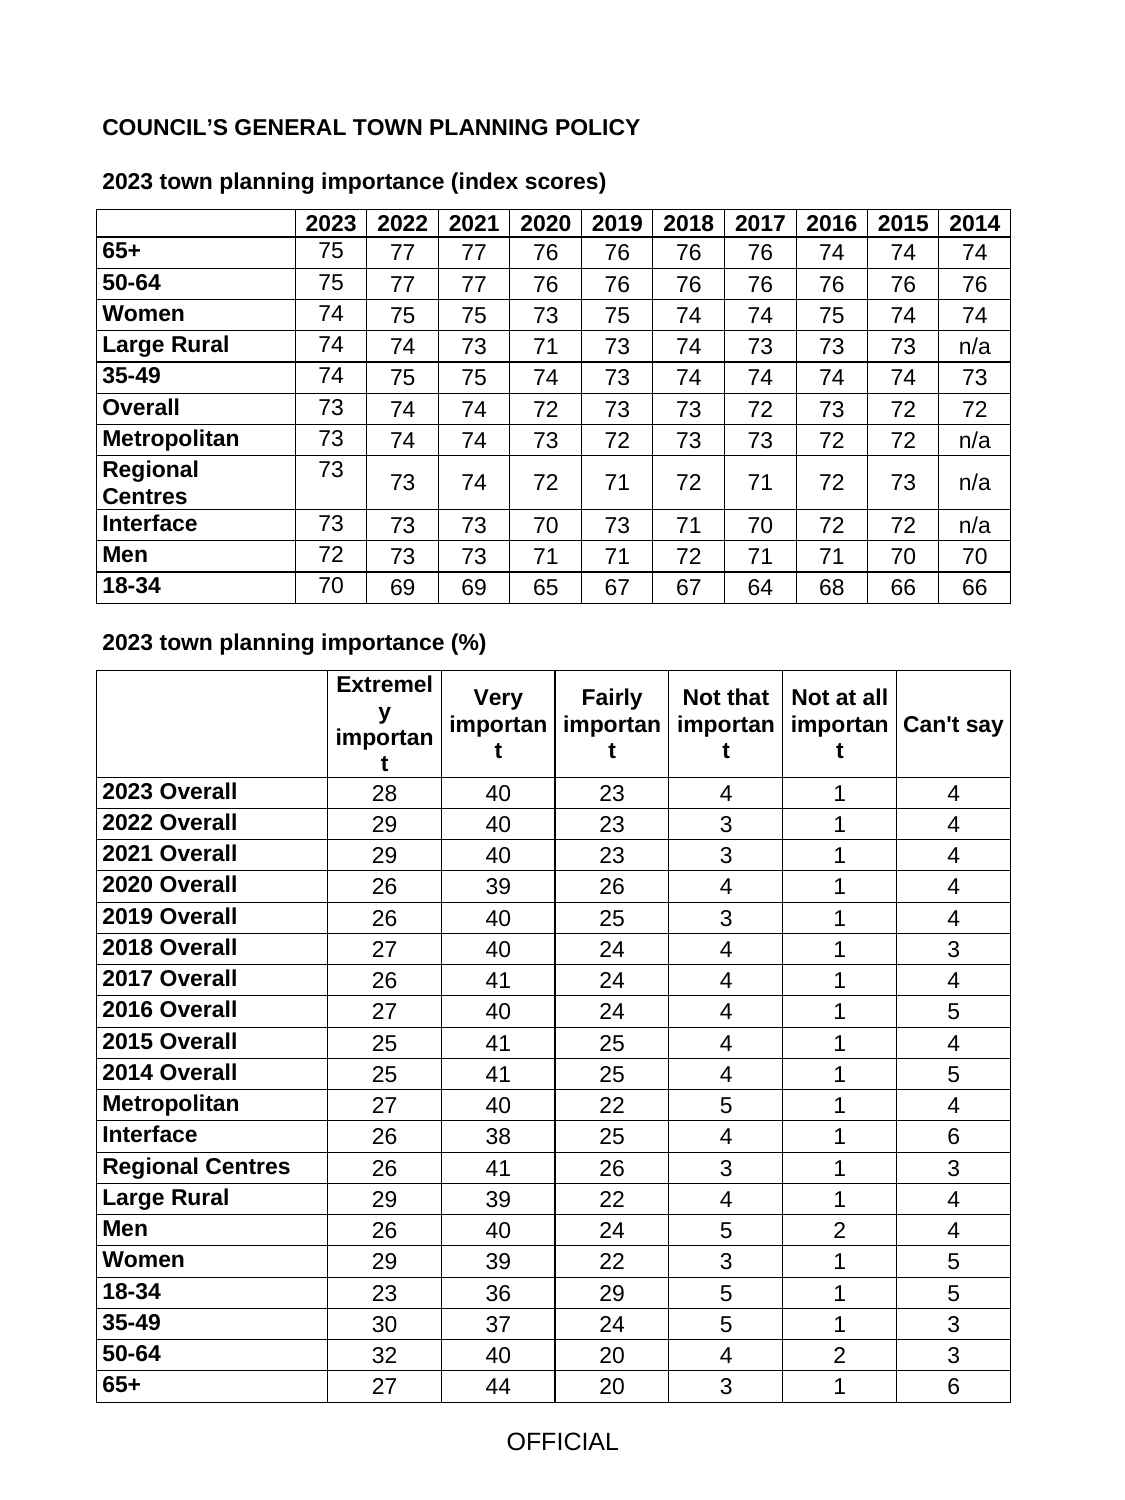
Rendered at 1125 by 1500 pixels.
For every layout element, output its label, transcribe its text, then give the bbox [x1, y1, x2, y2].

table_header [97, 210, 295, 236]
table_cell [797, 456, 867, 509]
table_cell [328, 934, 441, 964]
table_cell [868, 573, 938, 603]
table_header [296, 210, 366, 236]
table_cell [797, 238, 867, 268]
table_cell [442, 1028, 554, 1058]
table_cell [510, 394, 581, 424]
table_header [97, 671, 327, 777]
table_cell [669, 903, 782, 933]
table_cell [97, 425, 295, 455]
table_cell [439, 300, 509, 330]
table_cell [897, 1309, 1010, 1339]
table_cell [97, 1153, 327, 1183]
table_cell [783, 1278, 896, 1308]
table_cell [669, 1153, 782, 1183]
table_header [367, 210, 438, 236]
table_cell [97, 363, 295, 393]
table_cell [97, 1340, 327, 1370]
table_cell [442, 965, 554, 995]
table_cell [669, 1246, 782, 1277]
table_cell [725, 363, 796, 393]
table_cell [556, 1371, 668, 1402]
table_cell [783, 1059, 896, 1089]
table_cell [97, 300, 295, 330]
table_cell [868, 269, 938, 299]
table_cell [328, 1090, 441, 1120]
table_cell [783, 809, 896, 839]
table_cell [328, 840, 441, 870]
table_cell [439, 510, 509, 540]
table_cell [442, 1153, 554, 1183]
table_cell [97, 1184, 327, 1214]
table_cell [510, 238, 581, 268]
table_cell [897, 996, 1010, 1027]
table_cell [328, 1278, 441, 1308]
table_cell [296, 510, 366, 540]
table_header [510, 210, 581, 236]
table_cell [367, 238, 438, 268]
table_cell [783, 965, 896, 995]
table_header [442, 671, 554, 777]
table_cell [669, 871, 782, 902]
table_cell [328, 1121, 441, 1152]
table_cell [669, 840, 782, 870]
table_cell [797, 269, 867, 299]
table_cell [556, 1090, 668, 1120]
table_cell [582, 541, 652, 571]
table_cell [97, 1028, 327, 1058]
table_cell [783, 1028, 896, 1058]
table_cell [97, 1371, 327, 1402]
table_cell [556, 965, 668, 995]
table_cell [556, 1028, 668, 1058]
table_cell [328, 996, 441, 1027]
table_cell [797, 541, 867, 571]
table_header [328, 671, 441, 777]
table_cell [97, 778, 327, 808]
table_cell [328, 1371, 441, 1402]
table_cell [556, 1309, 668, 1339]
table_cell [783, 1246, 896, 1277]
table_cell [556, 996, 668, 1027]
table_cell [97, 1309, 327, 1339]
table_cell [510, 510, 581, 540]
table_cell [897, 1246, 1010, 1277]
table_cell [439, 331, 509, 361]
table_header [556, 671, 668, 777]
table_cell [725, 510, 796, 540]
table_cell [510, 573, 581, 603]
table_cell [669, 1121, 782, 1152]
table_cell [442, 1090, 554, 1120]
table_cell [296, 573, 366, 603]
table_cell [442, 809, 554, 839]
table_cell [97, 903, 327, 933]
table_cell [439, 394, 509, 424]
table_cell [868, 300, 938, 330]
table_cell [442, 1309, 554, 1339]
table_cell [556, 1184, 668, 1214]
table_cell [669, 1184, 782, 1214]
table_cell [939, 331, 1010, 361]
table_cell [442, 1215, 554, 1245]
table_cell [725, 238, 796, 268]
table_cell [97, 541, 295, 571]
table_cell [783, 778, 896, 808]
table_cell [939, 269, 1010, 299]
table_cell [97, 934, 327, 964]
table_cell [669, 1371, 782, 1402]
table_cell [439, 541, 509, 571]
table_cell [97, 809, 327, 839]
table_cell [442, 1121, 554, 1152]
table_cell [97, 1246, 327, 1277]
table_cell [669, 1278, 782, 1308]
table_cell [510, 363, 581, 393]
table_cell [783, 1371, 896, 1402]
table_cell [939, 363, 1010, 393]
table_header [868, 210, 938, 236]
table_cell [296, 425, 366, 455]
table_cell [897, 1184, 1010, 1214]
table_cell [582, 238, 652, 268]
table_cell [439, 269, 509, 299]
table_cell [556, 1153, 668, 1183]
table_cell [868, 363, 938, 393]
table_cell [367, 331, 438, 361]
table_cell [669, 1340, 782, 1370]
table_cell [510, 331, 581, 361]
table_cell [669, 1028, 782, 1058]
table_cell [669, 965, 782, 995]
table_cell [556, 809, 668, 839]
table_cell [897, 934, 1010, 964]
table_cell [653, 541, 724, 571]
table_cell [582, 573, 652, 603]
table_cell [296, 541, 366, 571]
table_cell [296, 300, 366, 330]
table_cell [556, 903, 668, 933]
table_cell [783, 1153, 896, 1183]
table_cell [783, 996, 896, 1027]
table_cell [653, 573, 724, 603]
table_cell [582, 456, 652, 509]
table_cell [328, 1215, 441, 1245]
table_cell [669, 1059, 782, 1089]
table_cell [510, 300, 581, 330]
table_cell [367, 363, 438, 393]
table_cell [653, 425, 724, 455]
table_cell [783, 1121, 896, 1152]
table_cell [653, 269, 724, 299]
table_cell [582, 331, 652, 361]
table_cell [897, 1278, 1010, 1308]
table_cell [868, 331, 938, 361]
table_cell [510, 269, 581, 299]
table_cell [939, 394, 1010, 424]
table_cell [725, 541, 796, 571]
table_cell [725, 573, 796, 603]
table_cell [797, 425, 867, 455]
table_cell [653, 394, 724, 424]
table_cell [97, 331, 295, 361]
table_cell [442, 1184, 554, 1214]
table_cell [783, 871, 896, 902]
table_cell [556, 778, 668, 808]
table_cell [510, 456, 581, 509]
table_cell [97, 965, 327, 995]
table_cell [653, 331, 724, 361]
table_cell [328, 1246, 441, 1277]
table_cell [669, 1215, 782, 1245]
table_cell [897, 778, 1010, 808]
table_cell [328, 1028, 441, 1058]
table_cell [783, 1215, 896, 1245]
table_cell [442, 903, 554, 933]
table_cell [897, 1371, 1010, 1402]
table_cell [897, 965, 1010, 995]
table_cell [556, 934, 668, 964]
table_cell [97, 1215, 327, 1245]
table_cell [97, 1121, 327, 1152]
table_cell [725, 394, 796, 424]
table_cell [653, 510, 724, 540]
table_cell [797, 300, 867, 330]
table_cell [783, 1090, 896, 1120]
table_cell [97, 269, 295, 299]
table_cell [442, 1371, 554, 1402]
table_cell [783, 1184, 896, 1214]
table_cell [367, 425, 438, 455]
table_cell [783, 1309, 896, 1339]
text 2023 town planning importance (index scores) [102, 168, 1096, 194]
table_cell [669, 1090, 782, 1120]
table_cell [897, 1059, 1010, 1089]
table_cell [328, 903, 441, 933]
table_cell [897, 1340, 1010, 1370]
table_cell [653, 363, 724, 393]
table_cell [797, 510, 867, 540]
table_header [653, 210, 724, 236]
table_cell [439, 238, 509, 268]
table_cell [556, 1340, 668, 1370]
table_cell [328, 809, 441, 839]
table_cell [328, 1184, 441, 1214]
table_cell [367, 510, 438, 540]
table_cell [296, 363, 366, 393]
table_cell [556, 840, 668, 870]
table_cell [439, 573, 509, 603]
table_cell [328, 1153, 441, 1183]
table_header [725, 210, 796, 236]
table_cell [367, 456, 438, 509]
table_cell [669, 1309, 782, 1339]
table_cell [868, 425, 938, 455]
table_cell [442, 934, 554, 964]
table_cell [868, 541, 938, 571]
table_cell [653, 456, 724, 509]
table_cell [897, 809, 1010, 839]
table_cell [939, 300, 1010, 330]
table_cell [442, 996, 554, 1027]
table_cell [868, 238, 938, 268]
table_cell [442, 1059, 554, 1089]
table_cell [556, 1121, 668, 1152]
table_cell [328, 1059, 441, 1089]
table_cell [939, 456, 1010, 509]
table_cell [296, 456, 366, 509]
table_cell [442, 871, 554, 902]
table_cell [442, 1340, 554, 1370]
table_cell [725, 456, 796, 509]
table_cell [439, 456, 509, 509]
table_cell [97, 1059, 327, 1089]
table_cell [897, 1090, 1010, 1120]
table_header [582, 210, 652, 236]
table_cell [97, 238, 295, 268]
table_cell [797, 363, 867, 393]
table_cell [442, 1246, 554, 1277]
text 2023 town planning importance (%) [102, 629, 1096, 655]
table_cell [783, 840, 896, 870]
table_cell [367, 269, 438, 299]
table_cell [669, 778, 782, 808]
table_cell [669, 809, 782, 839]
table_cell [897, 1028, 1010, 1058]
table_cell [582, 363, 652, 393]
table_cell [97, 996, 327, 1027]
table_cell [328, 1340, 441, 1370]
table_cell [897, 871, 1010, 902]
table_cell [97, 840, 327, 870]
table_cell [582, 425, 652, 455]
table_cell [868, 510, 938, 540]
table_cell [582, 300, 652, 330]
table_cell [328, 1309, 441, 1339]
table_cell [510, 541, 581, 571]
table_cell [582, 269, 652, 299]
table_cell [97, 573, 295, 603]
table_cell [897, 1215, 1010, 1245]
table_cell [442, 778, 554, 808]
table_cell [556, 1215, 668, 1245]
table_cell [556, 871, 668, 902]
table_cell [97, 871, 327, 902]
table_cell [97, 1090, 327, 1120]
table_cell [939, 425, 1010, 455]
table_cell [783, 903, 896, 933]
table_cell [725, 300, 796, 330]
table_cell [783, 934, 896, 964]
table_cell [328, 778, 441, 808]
text COUNCIL’S GENERAL TOWN PLANNING POLICY [102, 114, 1096, 140]
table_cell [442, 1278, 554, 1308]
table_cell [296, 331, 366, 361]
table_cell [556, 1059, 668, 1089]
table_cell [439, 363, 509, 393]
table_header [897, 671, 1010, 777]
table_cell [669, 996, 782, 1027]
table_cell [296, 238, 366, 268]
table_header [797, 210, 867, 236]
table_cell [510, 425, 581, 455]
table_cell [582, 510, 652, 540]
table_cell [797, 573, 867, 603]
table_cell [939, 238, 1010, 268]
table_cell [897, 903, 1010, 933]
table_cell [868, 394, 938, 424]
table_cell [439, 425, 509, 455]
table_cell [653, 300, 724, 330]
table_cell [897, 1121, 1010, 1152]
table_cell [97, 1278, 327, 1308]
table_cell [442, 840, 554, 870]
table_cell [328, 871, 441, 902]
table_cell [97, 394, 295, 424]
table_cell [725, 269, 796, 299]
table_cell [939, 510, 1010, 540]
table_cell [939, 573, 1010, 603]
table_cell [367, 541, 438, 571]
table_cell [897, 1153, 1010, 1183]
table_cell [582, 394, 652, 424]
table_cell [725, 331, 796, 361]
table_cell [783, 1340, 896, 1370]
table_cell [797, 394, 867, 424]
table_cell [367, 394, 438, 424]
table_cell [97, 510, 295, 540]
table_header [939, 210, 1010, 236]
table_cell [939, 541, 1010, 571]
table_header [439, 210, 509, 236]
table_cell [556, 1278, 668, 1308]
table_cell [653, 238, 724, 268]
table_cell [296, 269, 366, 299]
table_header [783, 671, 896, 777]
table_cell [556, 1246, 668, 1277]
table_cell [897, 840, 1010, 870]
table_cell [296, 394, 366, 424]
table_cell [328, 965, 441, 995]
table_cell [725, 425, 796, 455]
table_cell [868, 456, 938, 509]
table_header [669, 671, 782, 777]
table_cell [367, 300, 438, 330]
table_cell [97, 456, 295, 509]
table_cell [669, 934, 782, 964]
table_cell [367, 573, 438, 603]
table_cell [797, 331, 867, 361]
